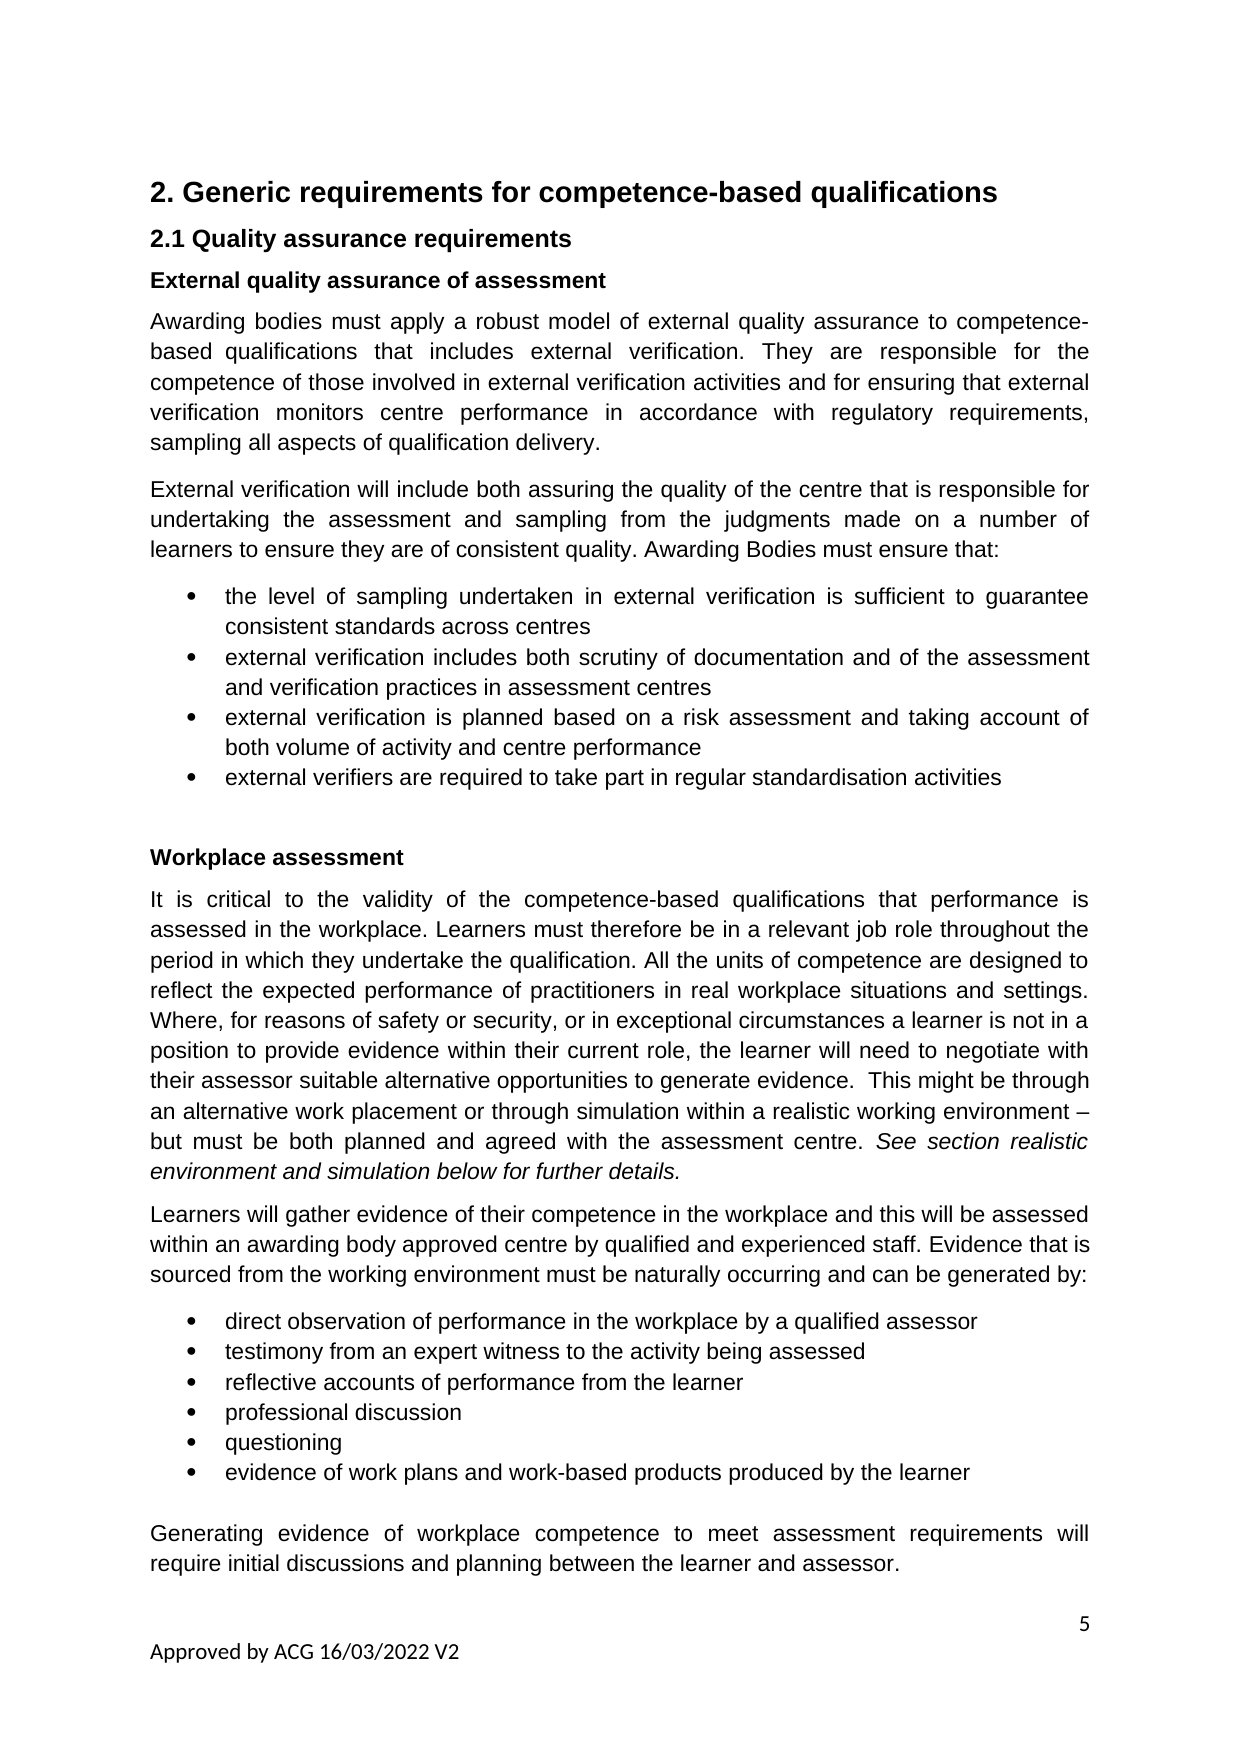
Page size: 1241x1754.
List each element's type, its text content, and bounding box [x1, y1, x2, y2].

list external verifiers are required to take part in regular standardisation activities [187, 764, 1090, 791]
text Learners will gather evidence of their competence in the workplace and this will be assessed within an awarding body approved centre by qualified and experienced staff. Evidence that is sourced from the working environment must be naturally occurring and can be generated by: [150, 1201, 1090, 1287]
list external verification is planned based on a risk assessment and taking account of both volume of activity and centre performance [187, 704, 1090, 761]
list professional discussion [187, 1399, 1090, 1425]
text Generating evidence of workplace competence to meet assessment requirements will require initial discussions and planning between the learner and assessor. [150, 1519, 1090, 1576]
list testimony from an expert witness to the activity being assessed [187, 1338, 1090, 1364]
list direct observation of performance in the workplace by a qualified assessor [187, 1308, 1090, 1334]
subtitle 2.1 Quality assurance requirements [150, 224, 1090, 252]
subtitle 2. Generic requirements for competence-based qualifications [150, 175, 1090, 208]
list reflective accounts of performance from the learner [187, 1368, 1090, 1395]
subtitle External quality assurance of assessment [150, 267, 1090, 293]
text It is critical to the validity of the competence-based qualifications that performance is assessed in the workplace. Learners must therefore be in a relevant job role throughout the period in which they undertake the qualification. All the units of competence are designed to reflect the expected performance of practitioners in real workplace situations and settings. Where, for reasons of safety or security, or in exceptional circumstances a learner is not in a position to provide evidence within their current role, the learner will need to negotiate with their assessor suitable alternative opportunities to generate evidence. This might be through an alternative work placement or through simulation within a realistic working environment – but must be both planned and agreed with the assessment centre. See section realistic environment and simulation below for further details. [150, 886, 1090, 1184]
list the level of sampling undertaken in external verification is sufficient to guarantee consistent standards across centres [187, 583, 1090, 640]
list external verification includes both scrutiny of documentation and of the assessment and verification practices in assessment centres [187, 643, 1090, 700]
text Workplace assessment [150, 843, 1090, 870]
text Awarding bodies must apply a robust model of external quality assurance to competence-based qualifications that includes external verification. They are responsible for the competence of those involved in external verification activities and for ensuring that external verification monitors centre performance in accordance with regulatory requirements, sampling all aspects of qualification delivery. [150, 308, 1090, 455]
list questioning [187, 1429, 1090, 1455]
list evidence of work plans and work-based products produced by the learner [187, 1459, 1090, 1485]
text External verification will include both assuring the quality of the centre that is responsible for undertaking the assessment and sampling from the judgments made on a number of learners to ensure they are of consistent quality. Awarding Bodies must ensure that: [150, 476, 1090, 563]
